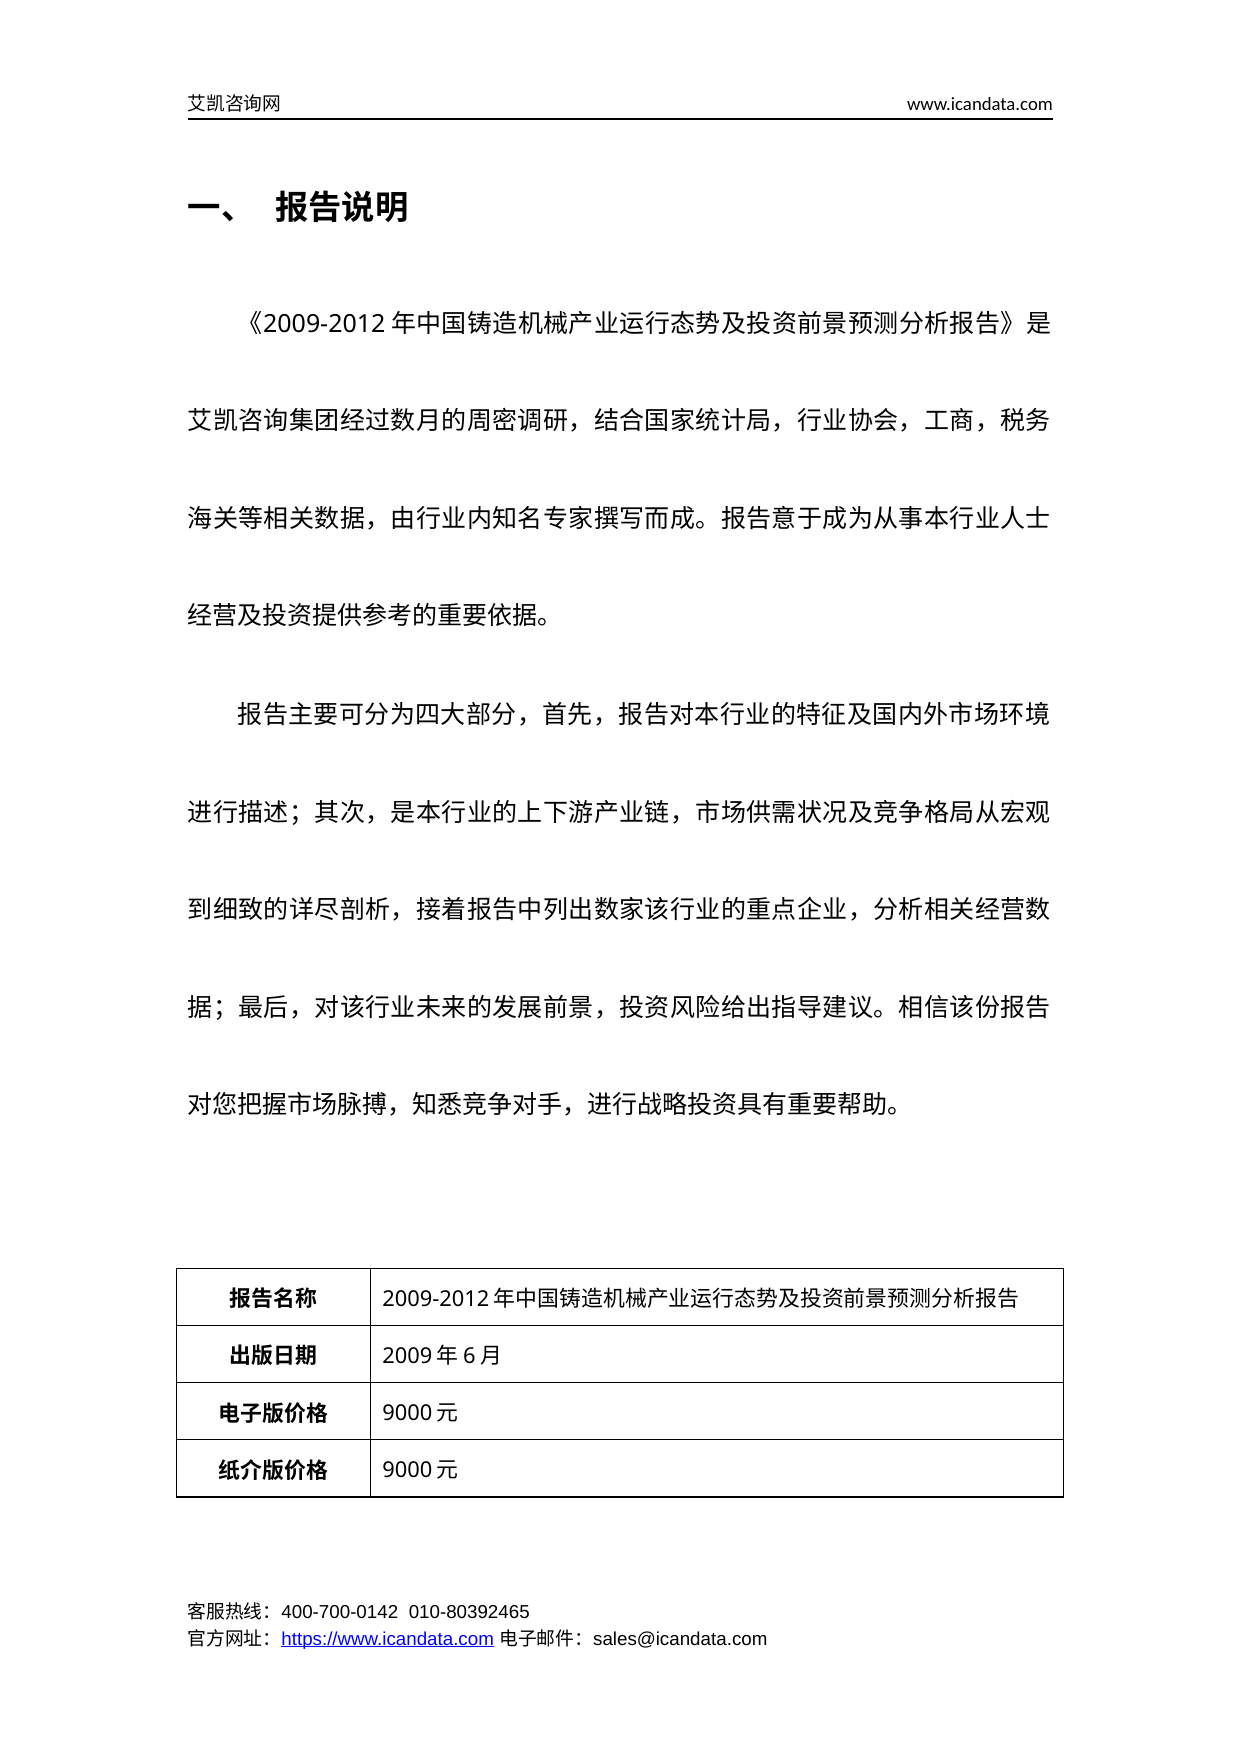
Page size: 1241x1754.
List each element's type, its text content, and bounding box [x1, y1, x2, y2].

table_cell 2009年6月 [371, 1326, 1063, 1382]
table_header 2009-2012年中国铸造机械产业运行态势及投资前景预测分析报告 [371, 1269, 1063, 1325]
table_header 报告名称 [177, 1269, 370, 1325]
text 报告主要可分为四大部分，首先，报告对本行业的特征及国内外市场环境进行描述；其次，是本行业的上下游产业链，市场供需状况及竞争格局从宏观到细致的详尽剖析，接着报告中列出数家该行业的重点企业，分析相关经营数据；最后，对该行业未来的发展前景，投资风险给出指导建议。相信该份报告对您把握市场脉搏，知悉竞争对手，进行战略投资具有重要帮助。 [187, 681, 1053, 1136]
table_cell 9000元 [371, 1383, 1063, 1439]
table_cell 纸介版价格 [177, 1440, 370, 1496]
text 《2009-2012年中国铸造机械产业运行态势及投资前景预测分析报告》是艾凯咨询集团经过数月的周密调研，结合国家统计局，行业协会，工商，税务海关等相关数据，由行业内知名专家撰写而成。报告意于成为从事本行业人士经营及投资提供参考的重要依据。 [187, 289, 1053, 646]
subtitle 报告说明 [187, 172, 1053, 237]
table_cell 出版日期 [177, 1326, 370, 1382]
table_cell 9000元 [371, 1440, 1063, 1496]
table_cell 电子版价格 [177, 1383, 370, 1439]
